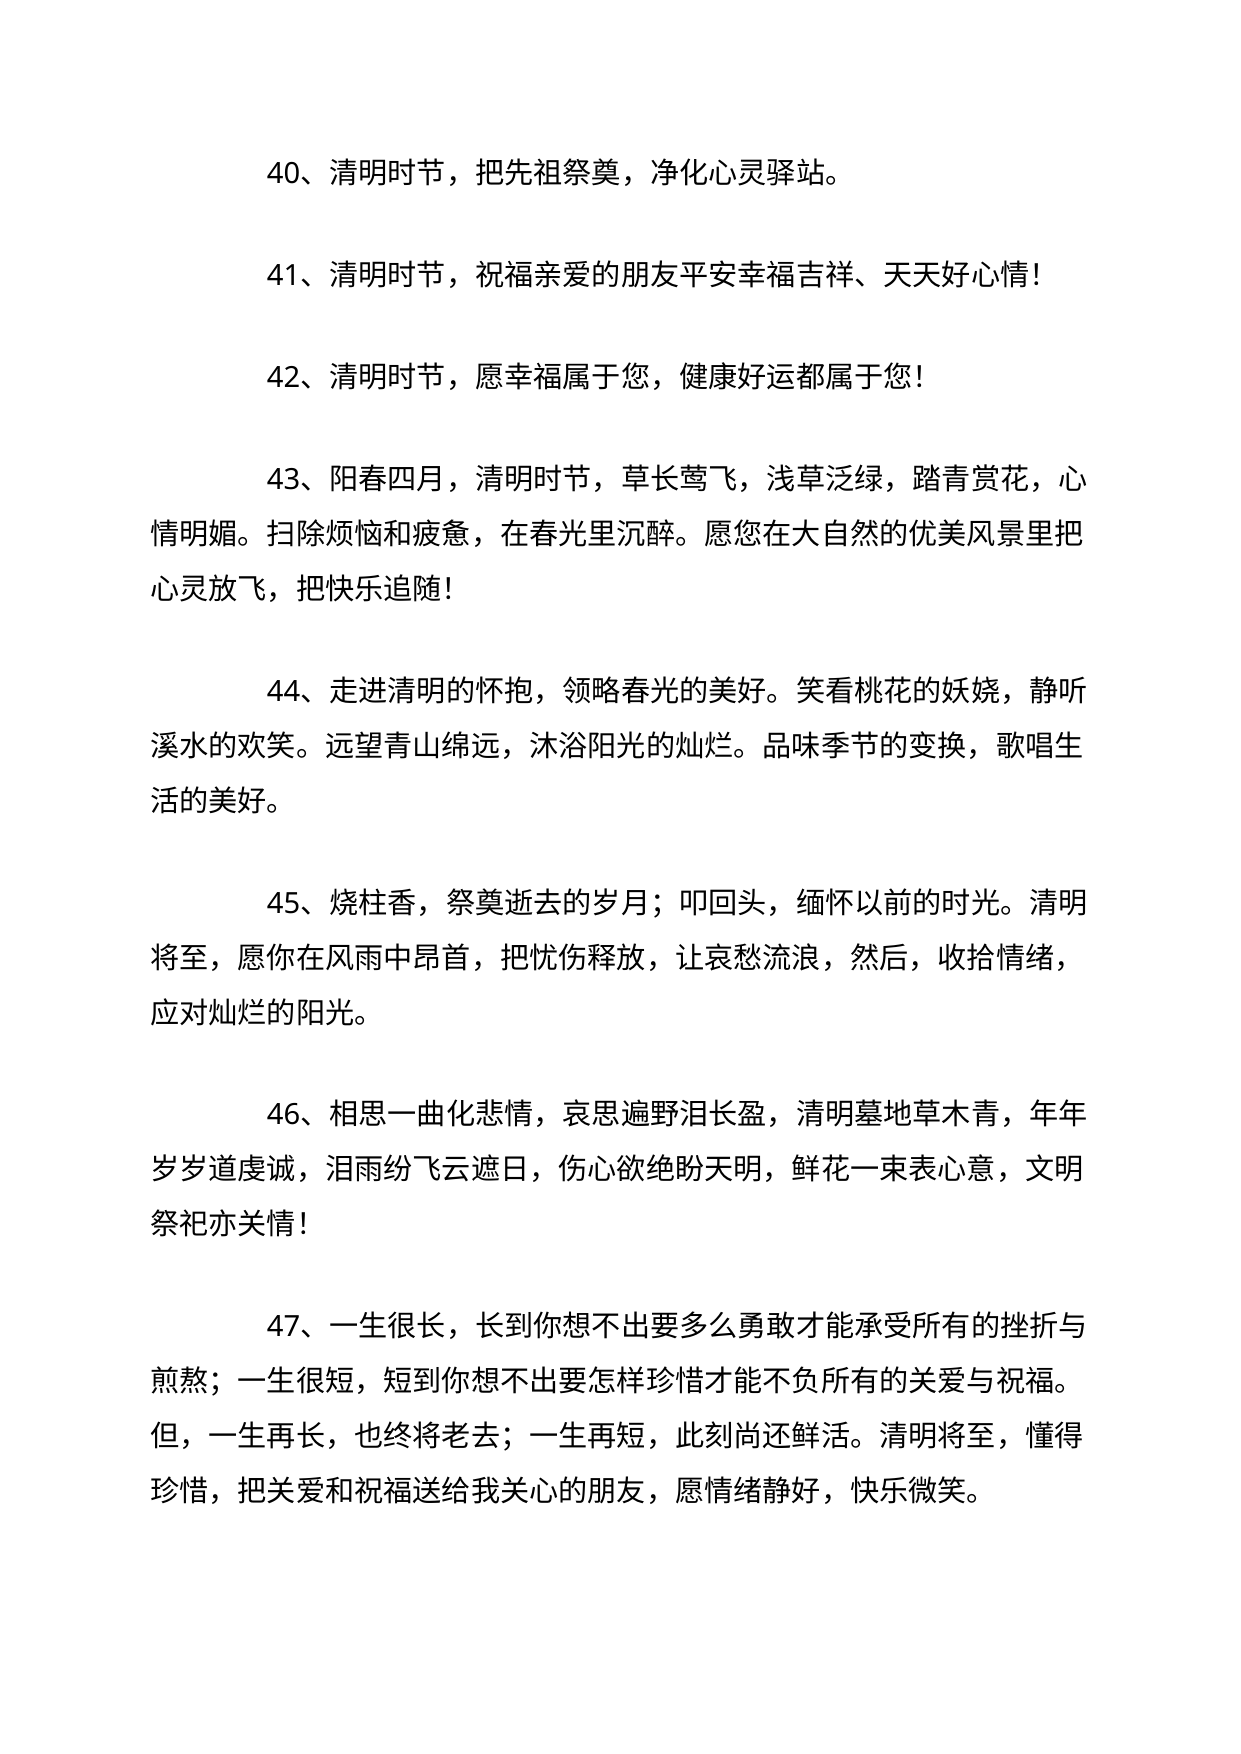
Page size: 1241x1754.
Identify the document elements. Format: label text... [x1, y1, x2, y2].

text 42、清明时节，愿幸福属于您，健康好运都属于您！ [150, 354, 1090, 396]
text 44、走进清明的怀抱，领略春光的美好。笑看桃花的妖娆，静听溪水的欢笑。远望青山绵远，沐浴阳光的灿烂。品味季节的变换，歌唱生活的美好。 [150, 668, 1090, 820]
text 45、烧柱香，祭奠逝去的岁月；叩回头，缅怀以前的时光。清明将至，愿你在风雨中昂首，把忧伤释放，让哀愁流浪，然后，收拾情绪，应对灿烂的阳光。 [150, 879, 1090, 1031]
text 46、相思一曲化悲情，哀思遍野泪长盈，清明墓地草木青，年年岁岁道虔诚，泪雨纷飞云遮日，伤心欲绝盼天明，鲜花一束表心意，文明祭祀亦关情！ [150, 1091, 1090, 1243]
text 47、一生很长，长到你想不出要多么勇敢才能承受所有的挫折与煎熬；一生很短，短到你想不出要怎样珍惜才能不负所有的关爱与祝福。但，一生再长，也终将老去；一生再短，此刻尚还鲜活。清明将至，懂得珍惜，把关爱和祝福送给我关心的朋友，愿情绪静好，快乐微笑。 [150, 1303, 1090, 1510]
text 41、清明时节，祝福亲爱的朋友平安幸福吉祥、天天好心情！ [150, 252, 1090, 294]
text 40、清明时节，把先祖祭奠，净化心灵驿站。 [150, 150, 1090, 192]
text 43、阳春四月，清明时节，草长莺飞，浅草泛绿，踏青赏花，心情明媚。扫除烦恼和疲惫，在春光里沉醉。愿您在大自然的优美风景里把心灵放飞，把快乐追随！ [150, 456, 1090, 608]
